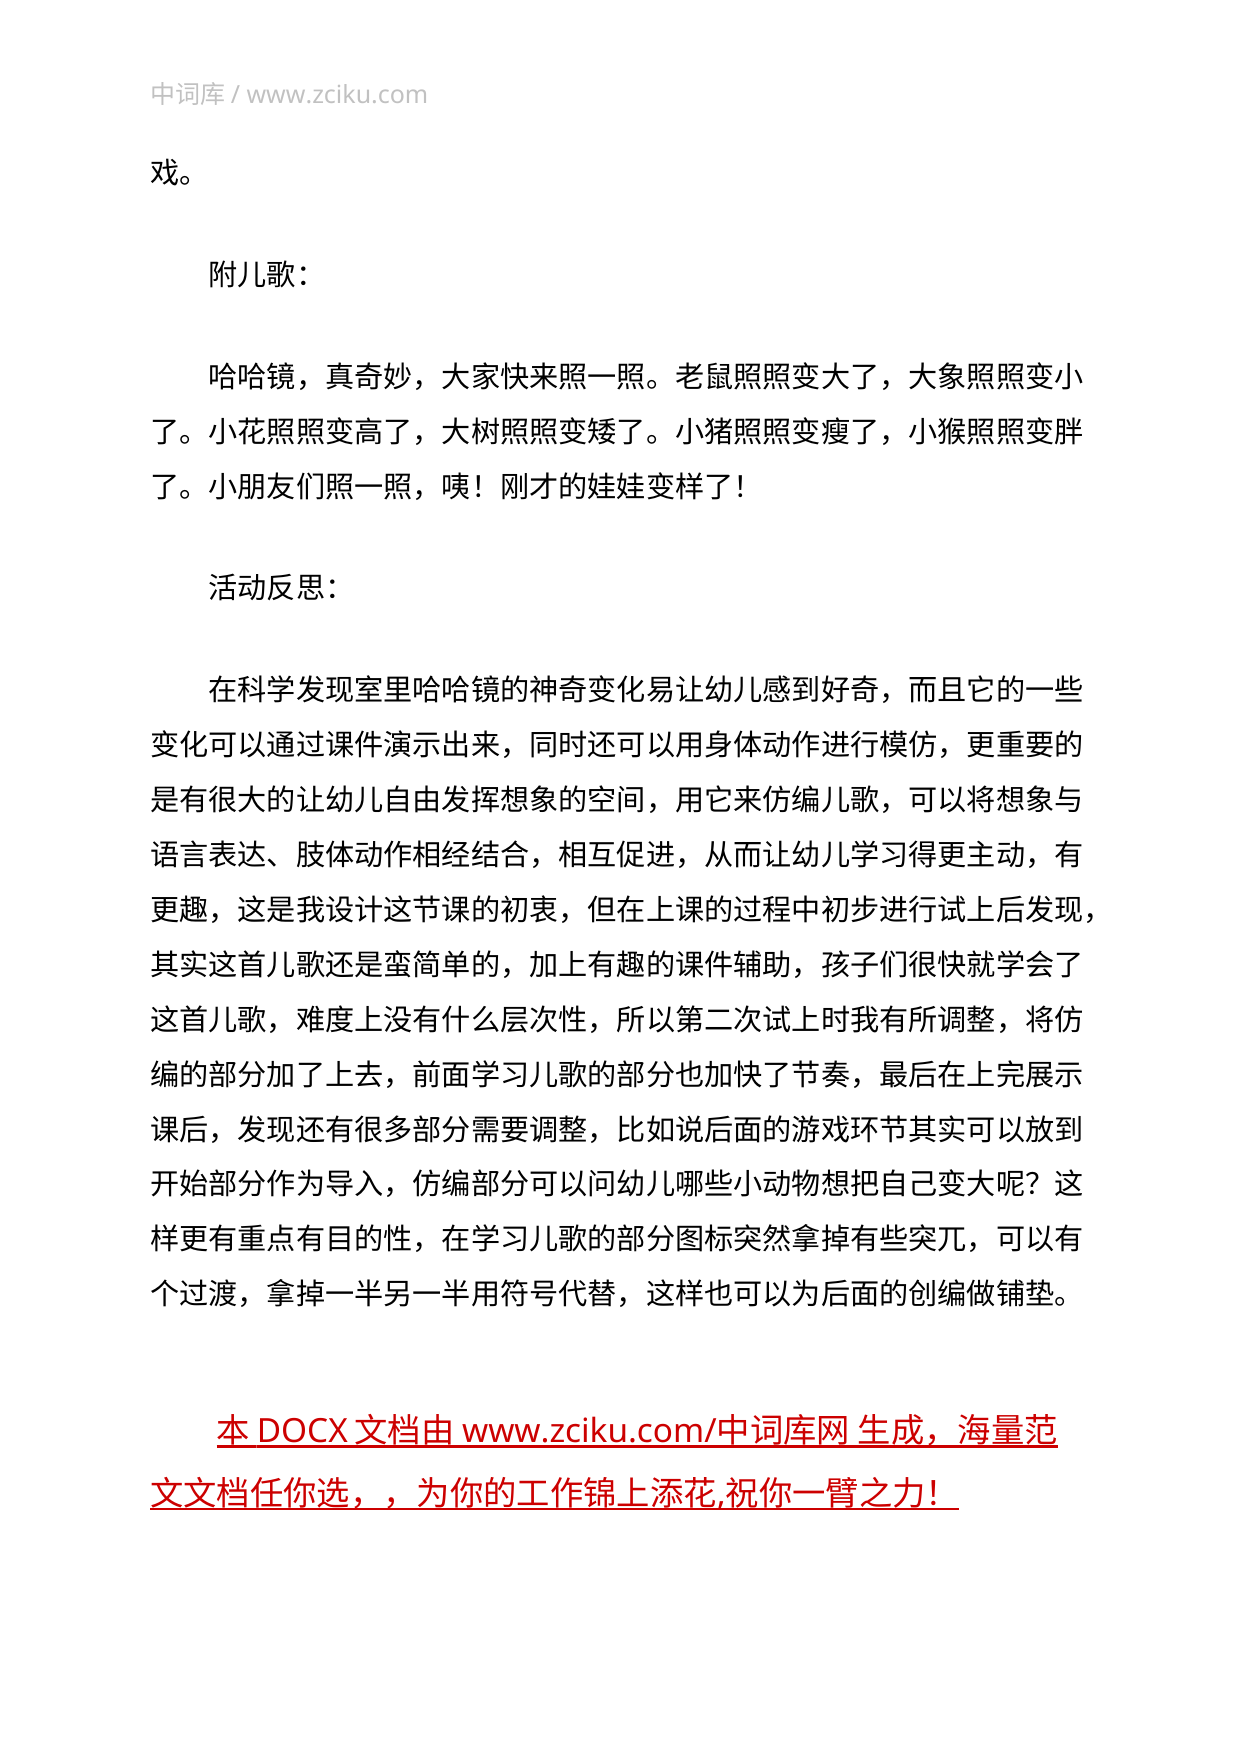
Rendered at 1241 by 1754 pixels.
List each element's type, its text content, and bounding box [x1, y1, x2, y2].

text 活动反思： [150, 565, 1090, 607]
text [150, 150, 1090, 192]
text 本DOCX文档由 www.zciku.com/中词库网 生成，海量范文文档任你选，，为你的工作锦上添花,祝你一臂之力！ [150, 1404, 1090, 1515]
text 附儿歌： [150, 252, 1090, 294]
text 在科学发现室里哈哈镜的神奇变化易让幼儿感到好奇，而且它的一些变化可以通过课件演示出来，同时还可以用身体动作进行模仿，更重要的是有很大的让幼儿自由发挥想象的空间，用它来仿编儿歌，可以将想象与语言表达、肢体动作相经结合，相互促进，从而让幼儿学习得更主动，有更趣，这是我设计这节课的初衷，但在上课的过程中初步进行试上后发现，其实这首儿歌还是蛮简单的，加上有趣的课件辅助，孩子们很快就学会了这首儿歌，难度上没有什么层次性，所以第二次试上时我有所调整，将仿编的部分加了上去，前面学习儿歌的部分也加快了节奏，最后在上完展示课后，发现还有很多部分需要调整，比如说后面的游戏环节其实可以放到开始部分作为导入，仿编部分可以问幼儿哪些小动物想把自己变大呢？这样更有重点有目的性，在学习儿歌的部分图标突然拿掉有些突兀，可以有个过渡，拿掉一半另一半用符号代替，这样也可以为后面的创编做铺垫。 [150, 667, 1090, 1313]
text 哈哈镜，真奇妙，大家快来照一照。老鼠照照变大了，大象照照变小了。小花照照变高了，大树照照变矮了。小猪照照变瘦了，小猴照照变胖了。小朋友们照一照，咦！刚才的娃娃变样了！ [150, 353, 1090, 506]
